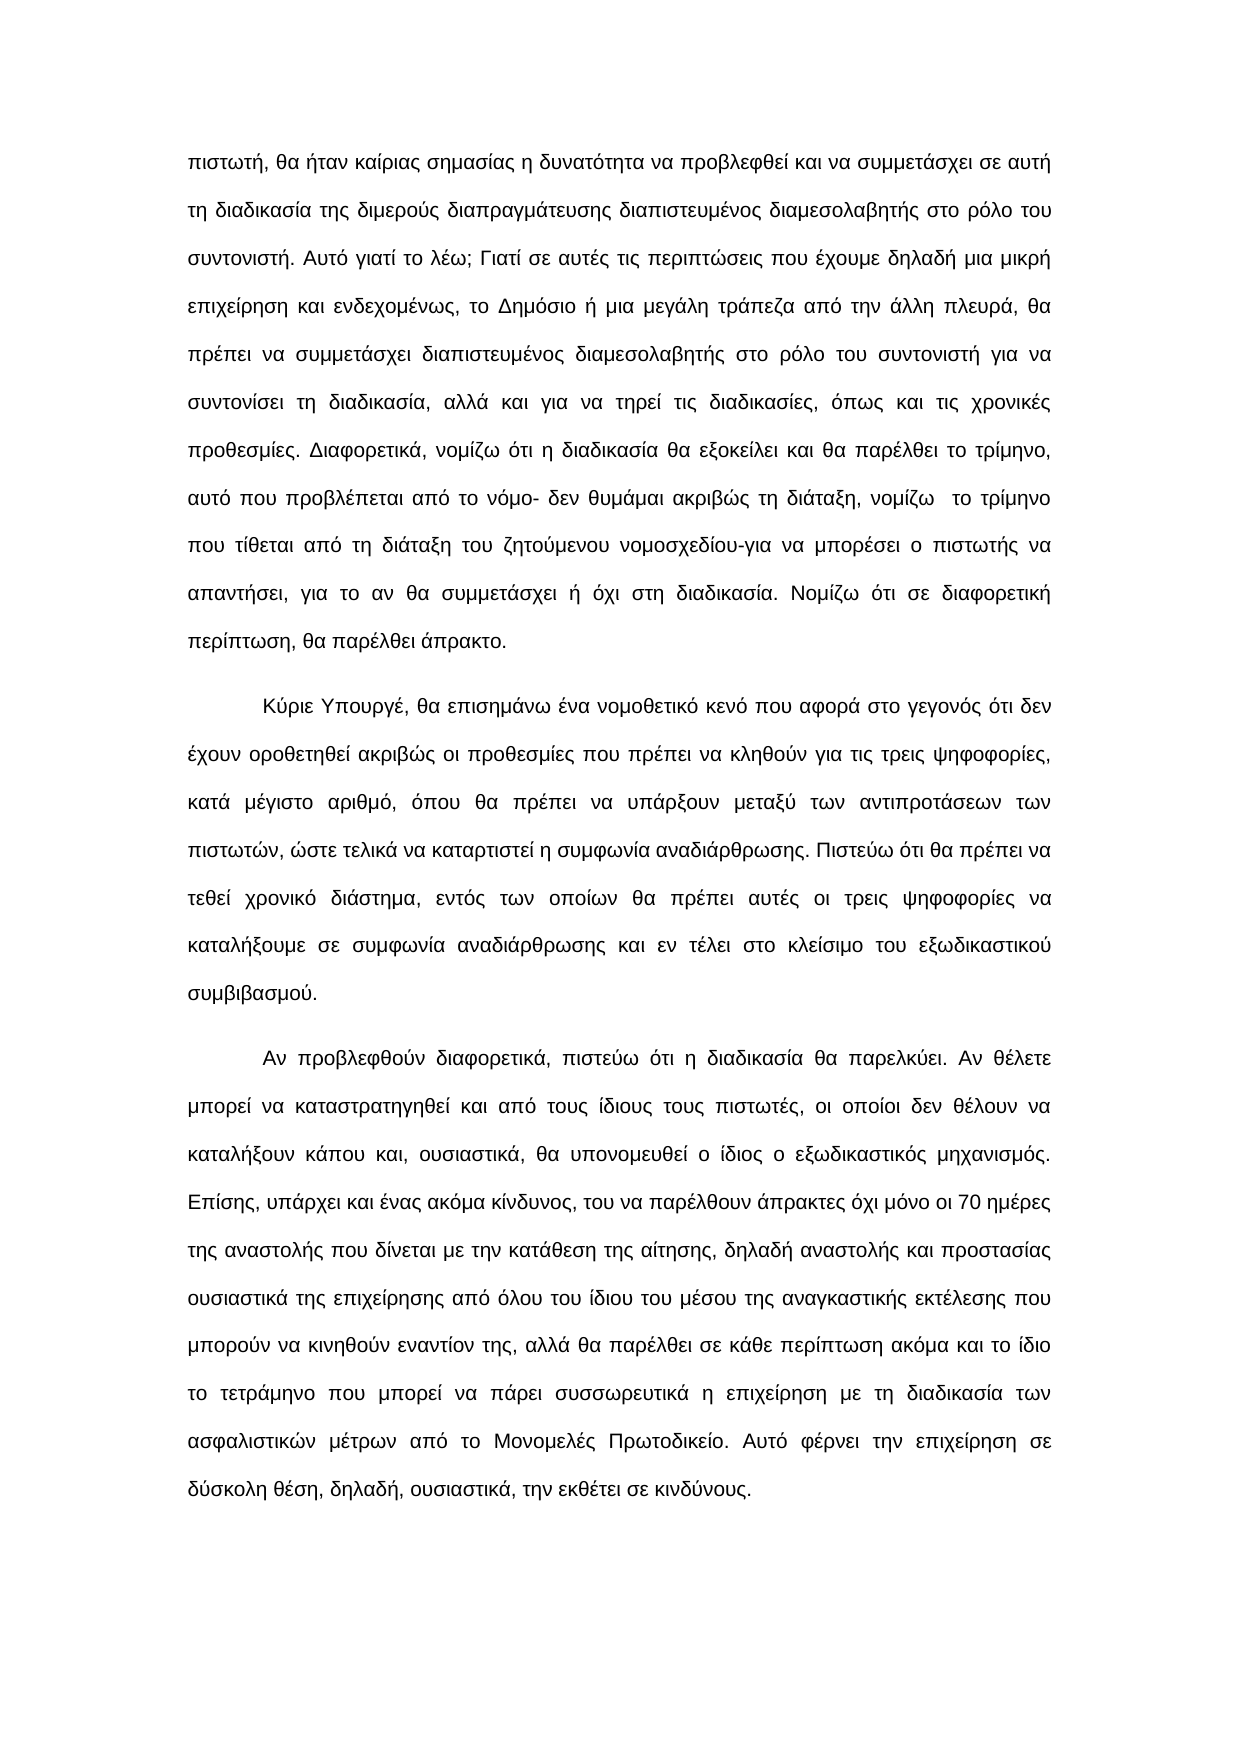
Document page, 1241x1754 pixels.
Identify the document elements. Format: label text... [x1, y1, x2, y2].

text Κύριε Υπουργέ, θα επισημάνω ένα νομοθετικό κενό που αφορά στο γεγονός ότι δεν έχουν οροθετηθεί ακριβώς οι προθεσμίες που πρέπει να κληθούν για τις τρεις ψηφοφορίες, κατά μέγιστο αριθμό, όπου θα πρέπει να υπάρξουν μεταξύ των αντιπροτάσεων των πιστωτών, ώστε τελικά να καταρτιστεί η συμφωνία αναδιάρθρωσης. Πιστεύω ότι θα πρέπει να τεθεί χρονικό διάστημα, εντός των οποίων θα πρέπει αυτές οι τρεις ψηφοφορίες να καταλήξουμε σε συμφωνία αναδιάρθρωσης και εν τέλει στο κλείσιμο του εξωδικαστικού συμβιβασμού. [187, 694, 1053, 1005]
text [187, 150, 1053, 653]
text Αν προβλεφθούν διαφορετικά, πιστεύω ότι η διαδικασία θα παρελκύει. Αν θέλετε μπορεί να καταστρατηγηθεί και από τους ίδιους τους πιστωτές, οι οποίοι δεν θέλουν να καταλήξουν κάπου και, ουσιαστικά, θα υπονομευθεί ο ίδιος ο εξωδικαστικός μηχανισμός. Επίσης, υπάρχει και ένας ακόμα κίνδυνος, του να παρέλθουν άπρακτες όχι μόνο οι 70 ημέρες της αναστολής που δίνεται με την κατάθεση της αίτησης, δηλαδή αναστολής και προστασίας ουσιαστικά της επιχείρησης από όλου του ίδιου του μέσου της αναγκαστικής εκτέλεσης που μπορούν να κινηθούν εναντίον της, αλλά θα παρέλθει σε κάθε περίπτωση ακόμα και το ίδιο το τετράμηνο που μπορεί να πάρει συσσωρευτικά η επιχείρηση με τη διαδικασία των ασφαλιστικών μέτρων από το Μονομελές Πρωτοδικείο. Αυτό φέρνει την επιχείρηση σε δύσκολη θέση, δηλαδή, ουσιαστικά, την εκθέτει σε κινδύνους. [187, 1046, 1053, 1501]
